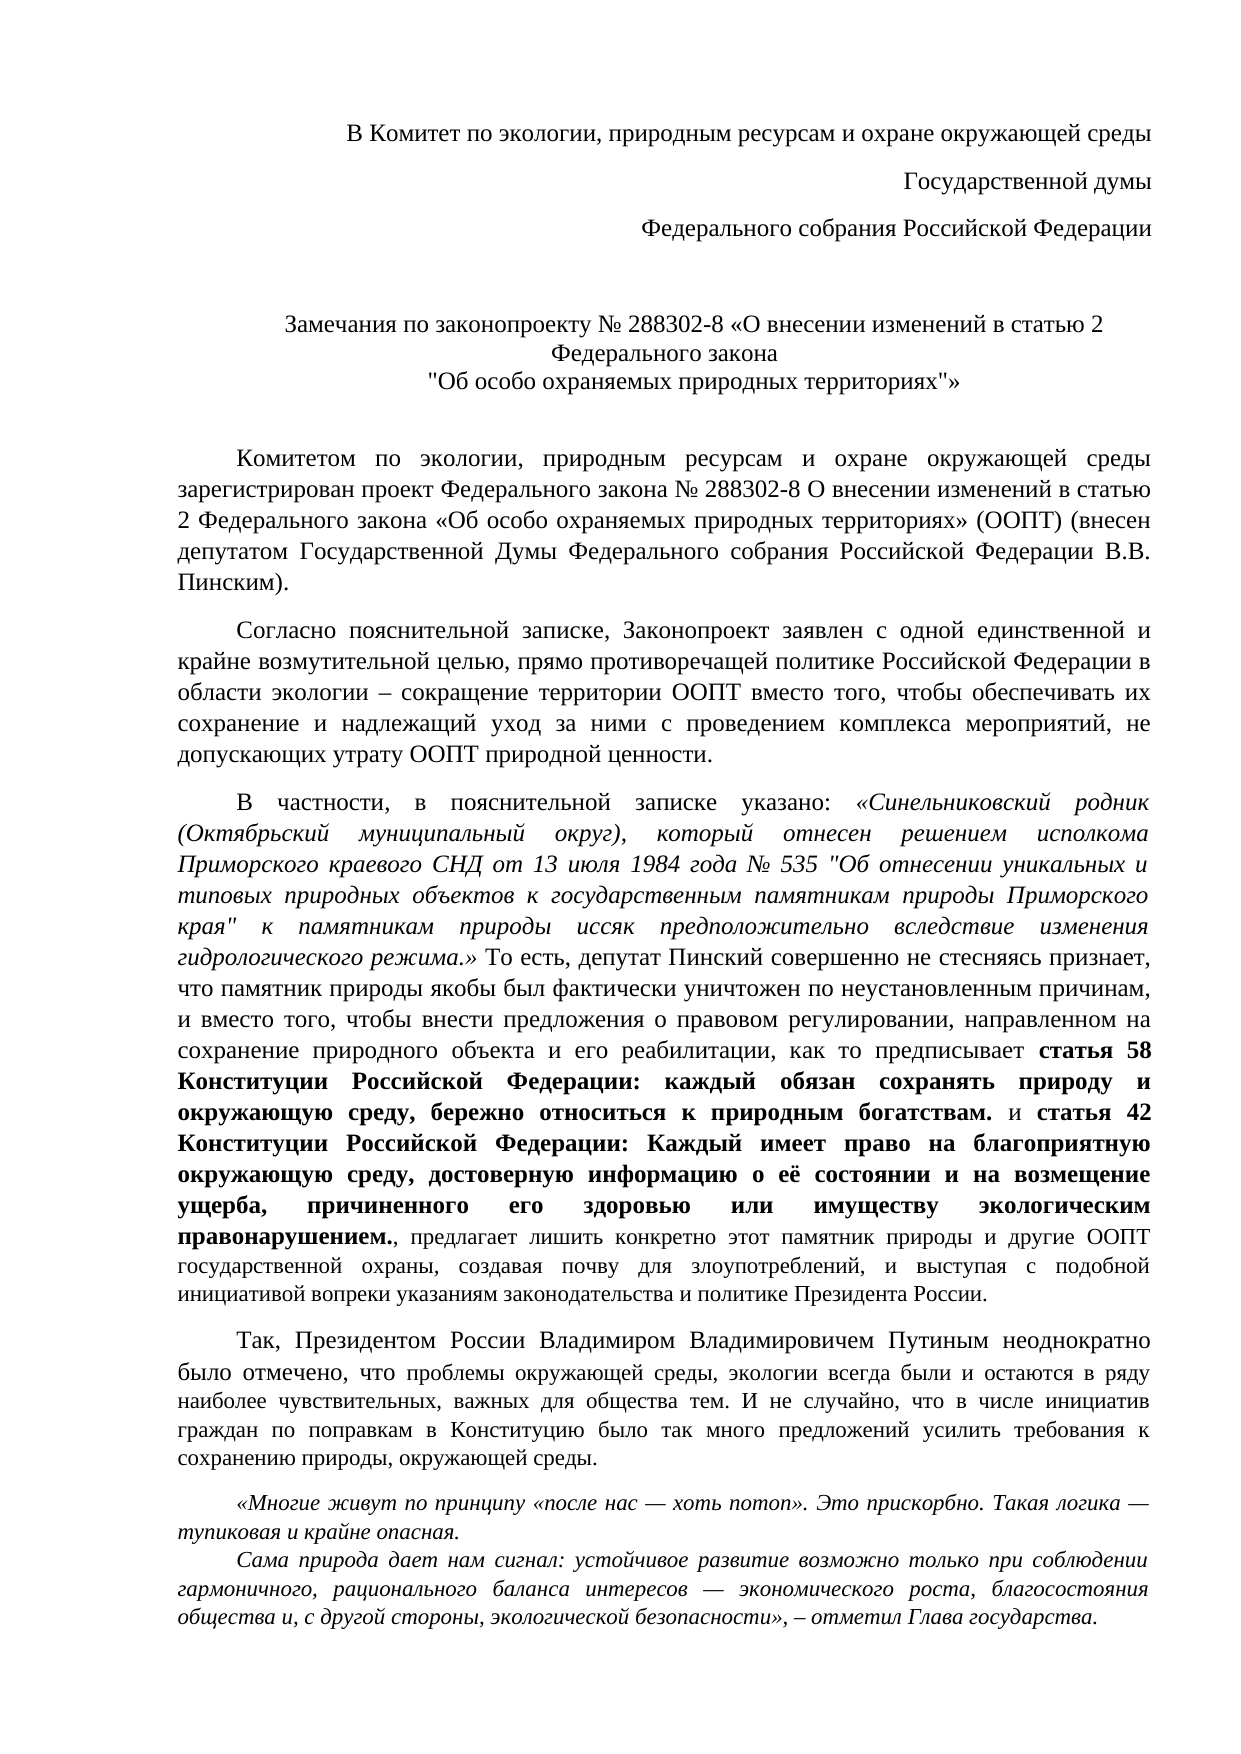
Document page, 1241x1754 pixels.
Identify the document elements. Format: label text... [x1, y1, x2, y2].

text В частности, в пояснительной записке указано: «Синельниковский родник (Октябрьский муниципальный округ), который отнесен решением исполкома Приморского краевого СНД от 13 июля 1984 года № 535 "Об отнесении уникальных и типовых природных объектов к государственным памятникам природы Приморского края" к памятникам природы иссяк предположительно вследствие изменения гидрологического режима.» То есть, депутат Пинский совершенно не стесняясь признает, что памятник природы якобы был фактически уничтожен по неустановленным причинам, и вместо того, чтобы внести предложения о правовом регулировании, направленном на сохранение природного объекта и его реабилитации, как то предписывает статья 58 Конституции Российской Федерации: каждый обязан сохранять природу и окружающую среду, бережно относиться к природным богатствам. и статья 42 Конституции Российской Федерации: Каждый имеет право на благоприятную окружающую среду, достоверную информацию о её состоянии и на возмещение ущерба, причиненного его здоровью или имуществу экологическим правонарушением., предлагает лишить конкретно этот памятник природы и другие ООПТ государственной охраны, создавая почву для злоупотреблений, и выступая с подобной инициативой вопреки указаниям законодательства и политике Президента России. [177, 787, 1152, 1307]
text Федерального собрания Российской Федерации [177, 213, 1152, 242]
text В Комитет по экологии, природным ресурсам и охране окружающей среды [177, 118, 1152, 147]
text "Об особо охраняемых природных территориях"» [177, 366, 1152, 395]
text Замечания по законопроекту № 288302-8 «О внесении изменений в статью 2 Федерального закона [177, 309, 1152, 366]
text «Многие живут по принципу «после нас — хоть потоп». Это прискорбно. Такая логика — тупиковая и крайне опасная. [177, 1489, 1152, 1544]
text Комитетом по экологии, природным ресурсам и охране окружающей среды зарегистрирован проект Федерального закона № 288302-8 О внесении изменений в статью 2 Федерального закона «Об особо охраняемых природных территориях» (ООПТ) (внесен депутатом Государственной Думы Федерального собрания Российской Федерации В.В. Пинским). [177, 443, 1152, 596]
text Согласно пояснительной записке, Законопроект заявлен с одной единственной и крайне возмутительной целью, прямо противоречащей политике Российской Федерации в области экологии – сокращение территории ООПТ вместо того, чтобы обеспечивать их сохранение и надлежащий уход за ними с проведением комплекса мероприятий, не допускающих утрату ООПТ природной ценности. [177, 615, 1152, 768]
text Сама природа дает нам сигнал: устойчивое развитие возможно только при соблюдении гармоничного, рационального баланса интересов — экономического роста, благосостояния общества и, с другой стороны, экологической безопасности», – отметил Глава государства. [177, 1546, 1152, 1629]
text Государственной думы [177, 166, 1152, 194]
text Так, Президентом России Владимиром Владимировичем Путиным неоднократно было отмечено, что проблемы окружающей среды, экологии всегда были и остаются в ряду наиболее чувствительных, важных для общества тем. И не случайно, что в числе инициатив граждан по поправкам в Конституцию было так много предложений усилить требования к сохранению природы, окружающей среды. [177, 1326, 1152, 1471]
